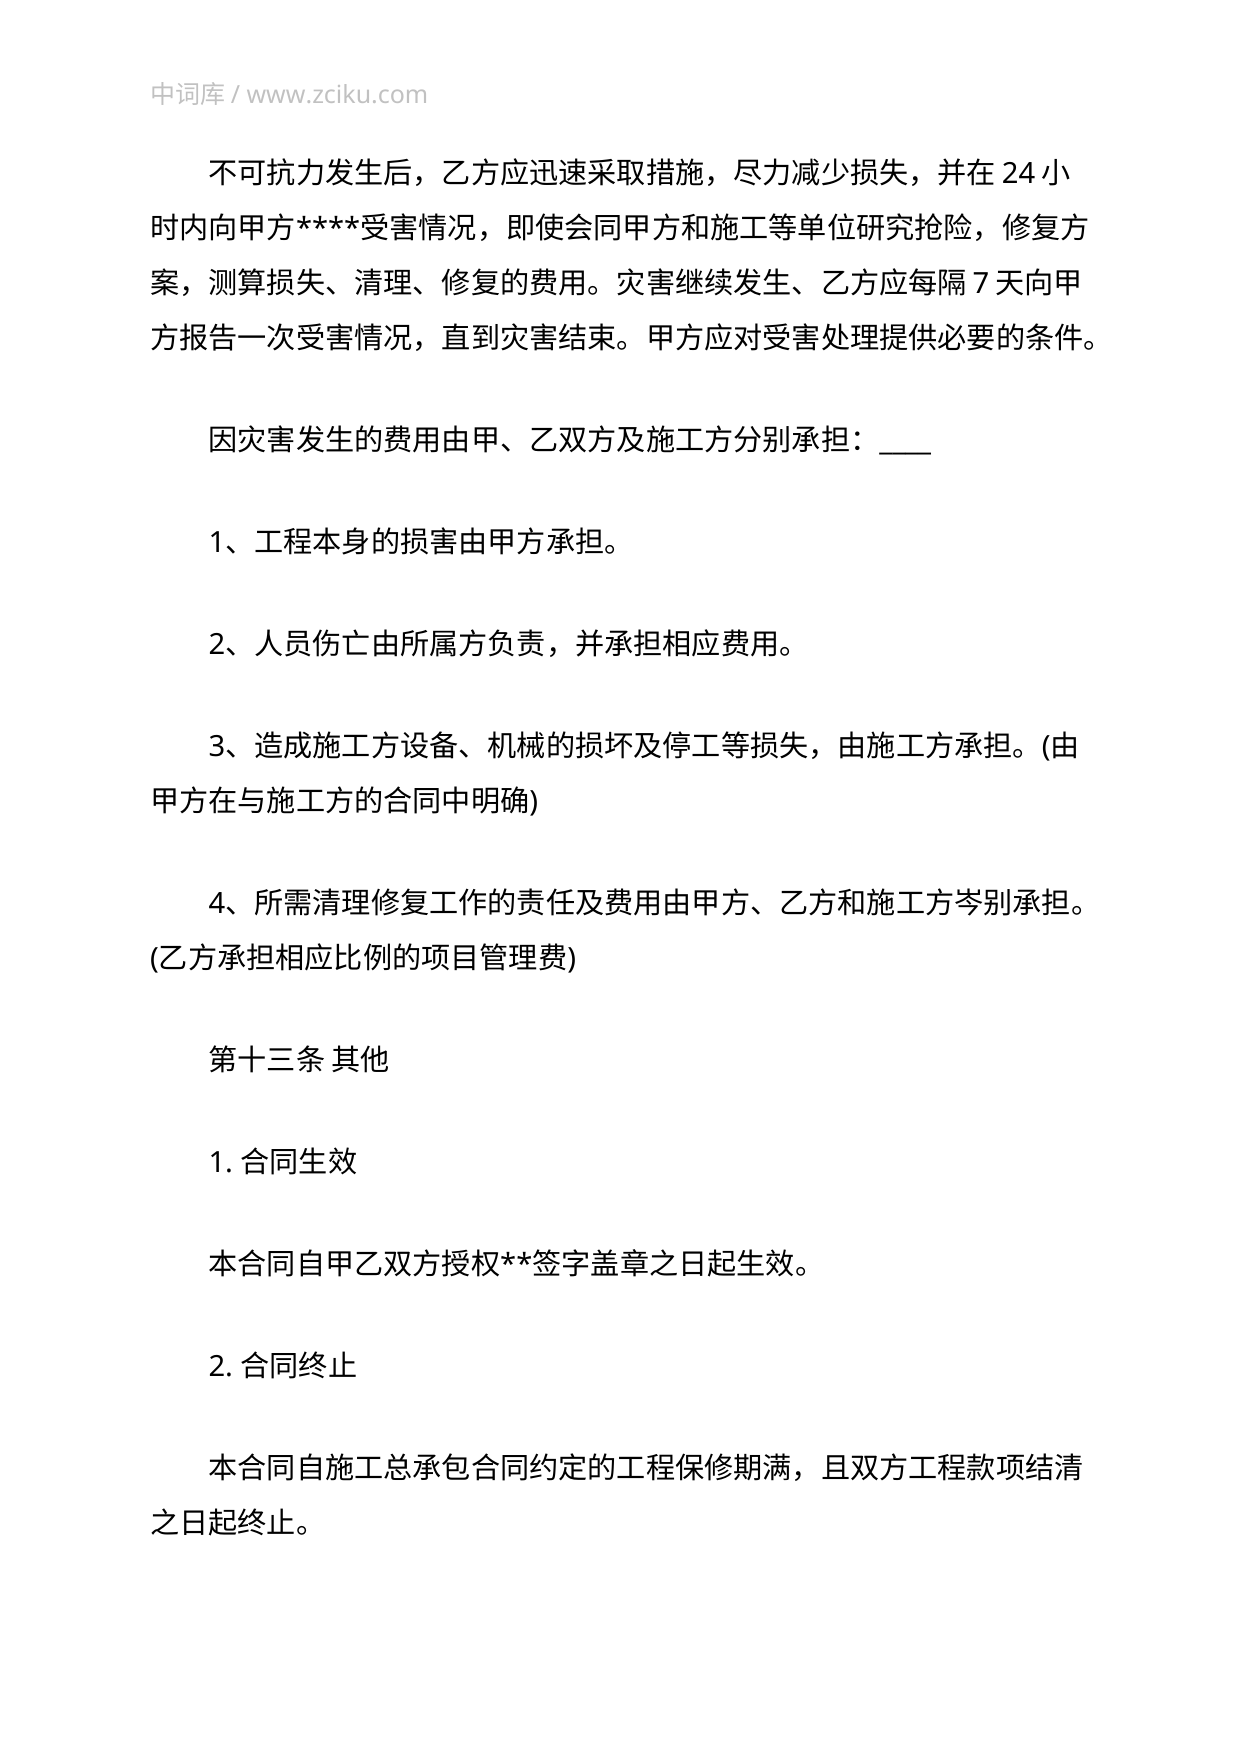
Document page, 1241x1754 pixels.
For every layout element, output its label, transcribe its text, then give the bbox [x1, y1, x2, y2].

text 2、人员伤亡由所属方负责，并承担相应费用。 [150, 621, 1090, 663]
text 3、造成施工方设备、机械的损坏及停工等损失，由施工方承担。(由甲方在与施工方的合同中明确) [150, 723, 1090, 820]
text 2. 合同终止 [150, 1342, 1090, 1385]
text 本合同自甲乙双方授权**签字盖章之日起生效。 [150, 1240, 1090, 1283]
text 4、所需清理修复工作的责任及费用由甲方、乙方和施工方岑别承担。(乙方承担相应比例的项目管理费) [150, 880, 1090, 977]
text 因灾害发生的费用由甲、乙双方及施工方分别承担：____ [150, 417, 1090, 459]
text 1、工程本身的损害由甲方承担。 [150, 519, 1090, 561]
text 1. 合同生效 [150, 1138, 1090, 1181]
text 本合同自施工总承包合同约定的工程保修期满，且双方工程款项结清之日起终止。 [150, 1444, 1090, 1542]
text 不可抗力发生后，乙方应迅速采取措施，尽力减少损失，并在24小时内向甲方****受害情况，即使会同甲方和施工等单位研究抢险，修复方案，测算损失、清理、修复的费用。灾害继续发生、乙方应每隔7天向甲方报告一次受害情况，直到灾害结束。甲方应对受害处理提供必要的条件。 [150, 150, 1090, 357]
text 第十三条 其他 [150, 1037, 1090, 1079]
